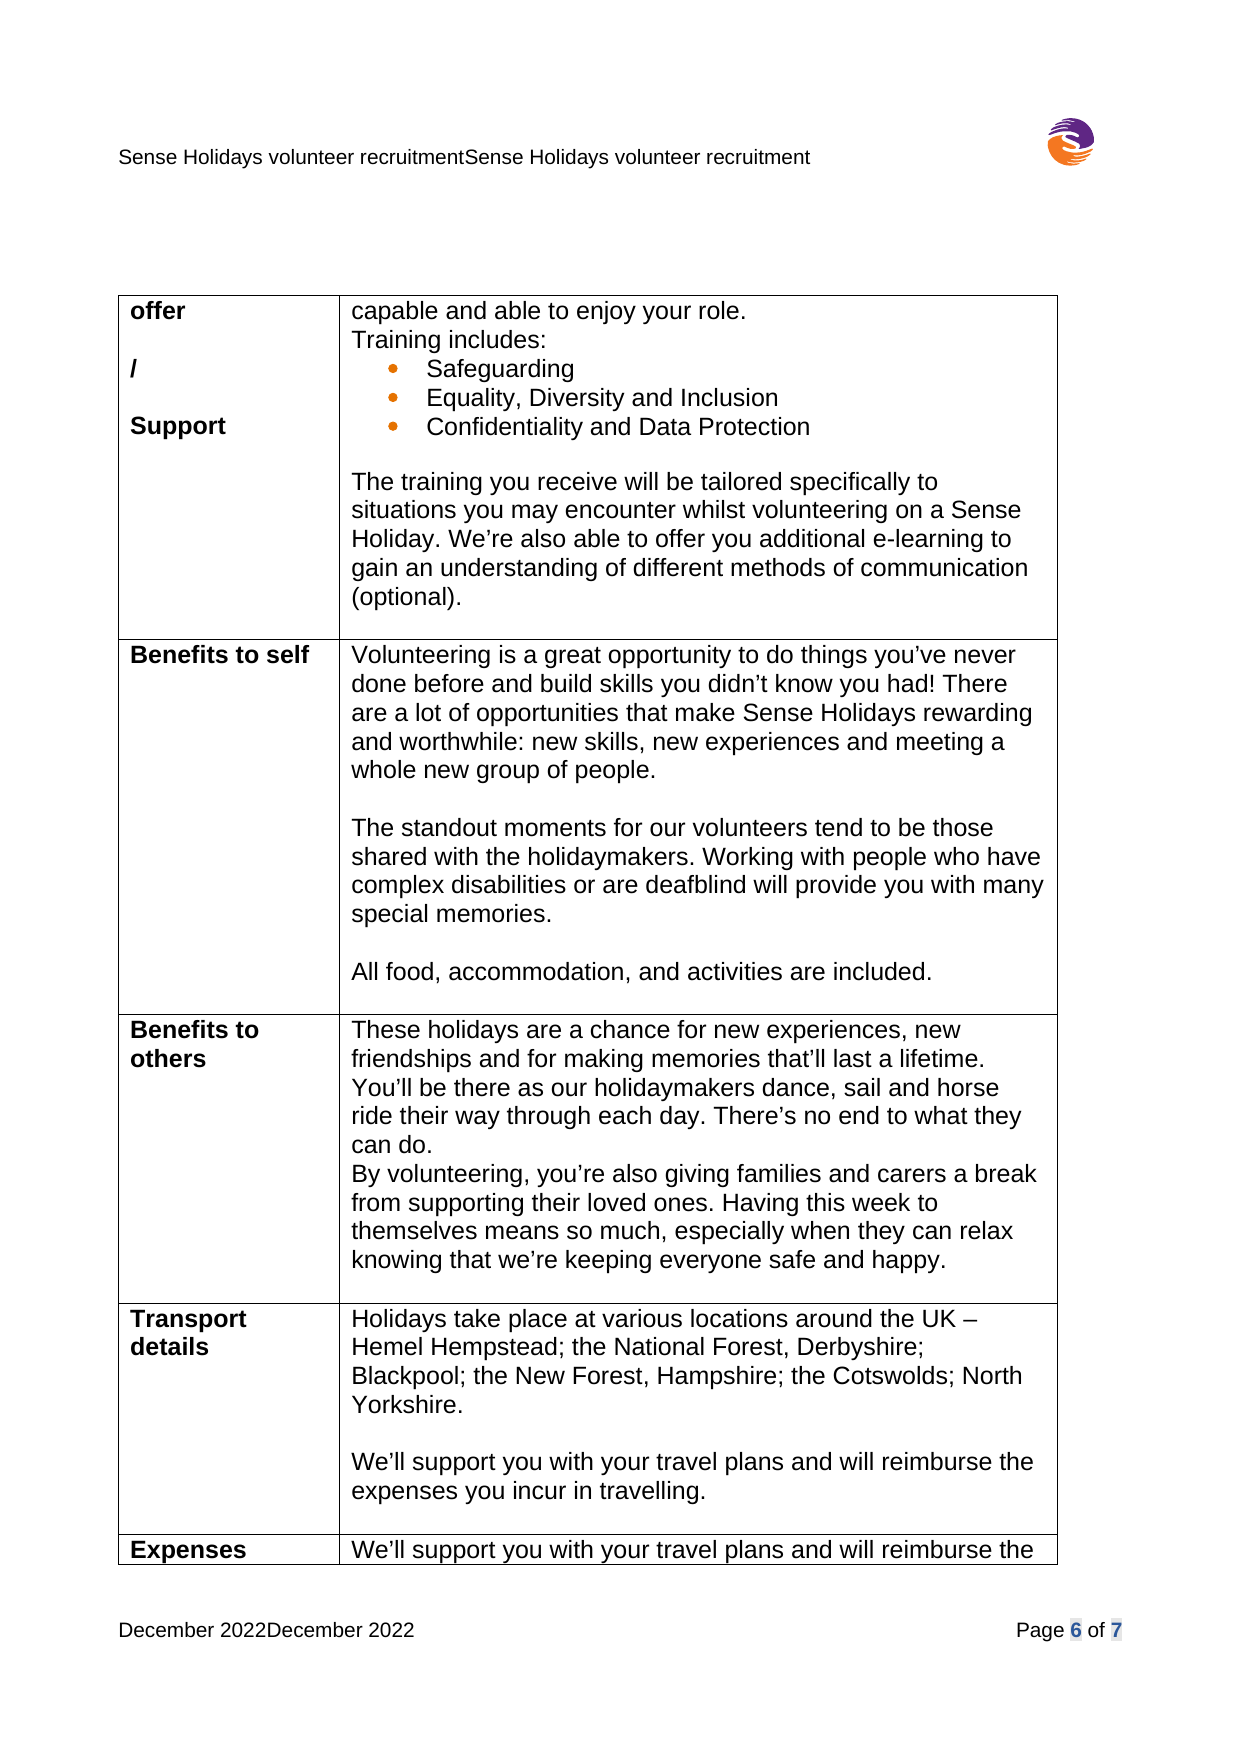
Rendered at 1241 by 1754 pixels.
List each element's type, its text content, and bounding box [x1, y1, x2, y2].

table_cell Benefits to others [119, 1015, 339, 1303]
table_cell These holidays are a chance for new experiences, new friendships and for making memories that’ll last a lifetime. You’ll be there as our holidaymakers dance, sail and horse ride their way through each day. There’s no end to what they can do. By volunteering, you’re also giving families and carers a break from supporting their loved ones. Having this week to themselves means so much, especially when they can relax knowing that we’re keeping everyone safe and happy. [340, 1015, 1057, 1303]
table_cell Benefits to self [119, 640, 339, 1014]
table_cell Transport details [119, 1304, 339, 1534]
table_cell Holidays take place at various locations around the UK – Hemel Hempstead; the National Forest, Derbyshire; Blackpool; the New Forest, Hampshire; the Cotswolds; North Yorkshire. We’ll support you with your travel plans and will reimburse the expenses you incur in travelling. [340, 1304, 1057, 1534]
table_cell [340, 1535, 1057, 1563]
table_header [119, 296, 339, 639]
table_cell Expenses [119, 1535, 339, 1563]
table_cell Volunteering is a great opportunity to do things you’ve never done before and build skills you didn’t know you had! There are a lot of opportunities that make Sense Holidays rewarding and worthwhile: new skills, new experiences and meeting a whole new group of people. The standout moments for our volunteers tend to be those shared with the holidaymakers. Working with people who have complex disabilities or are deafblind will provide you with many special memories. All food, accommodation, and activities are included. [340, 640, 1057, 1014]
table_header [340, 296, 1057, 639]
